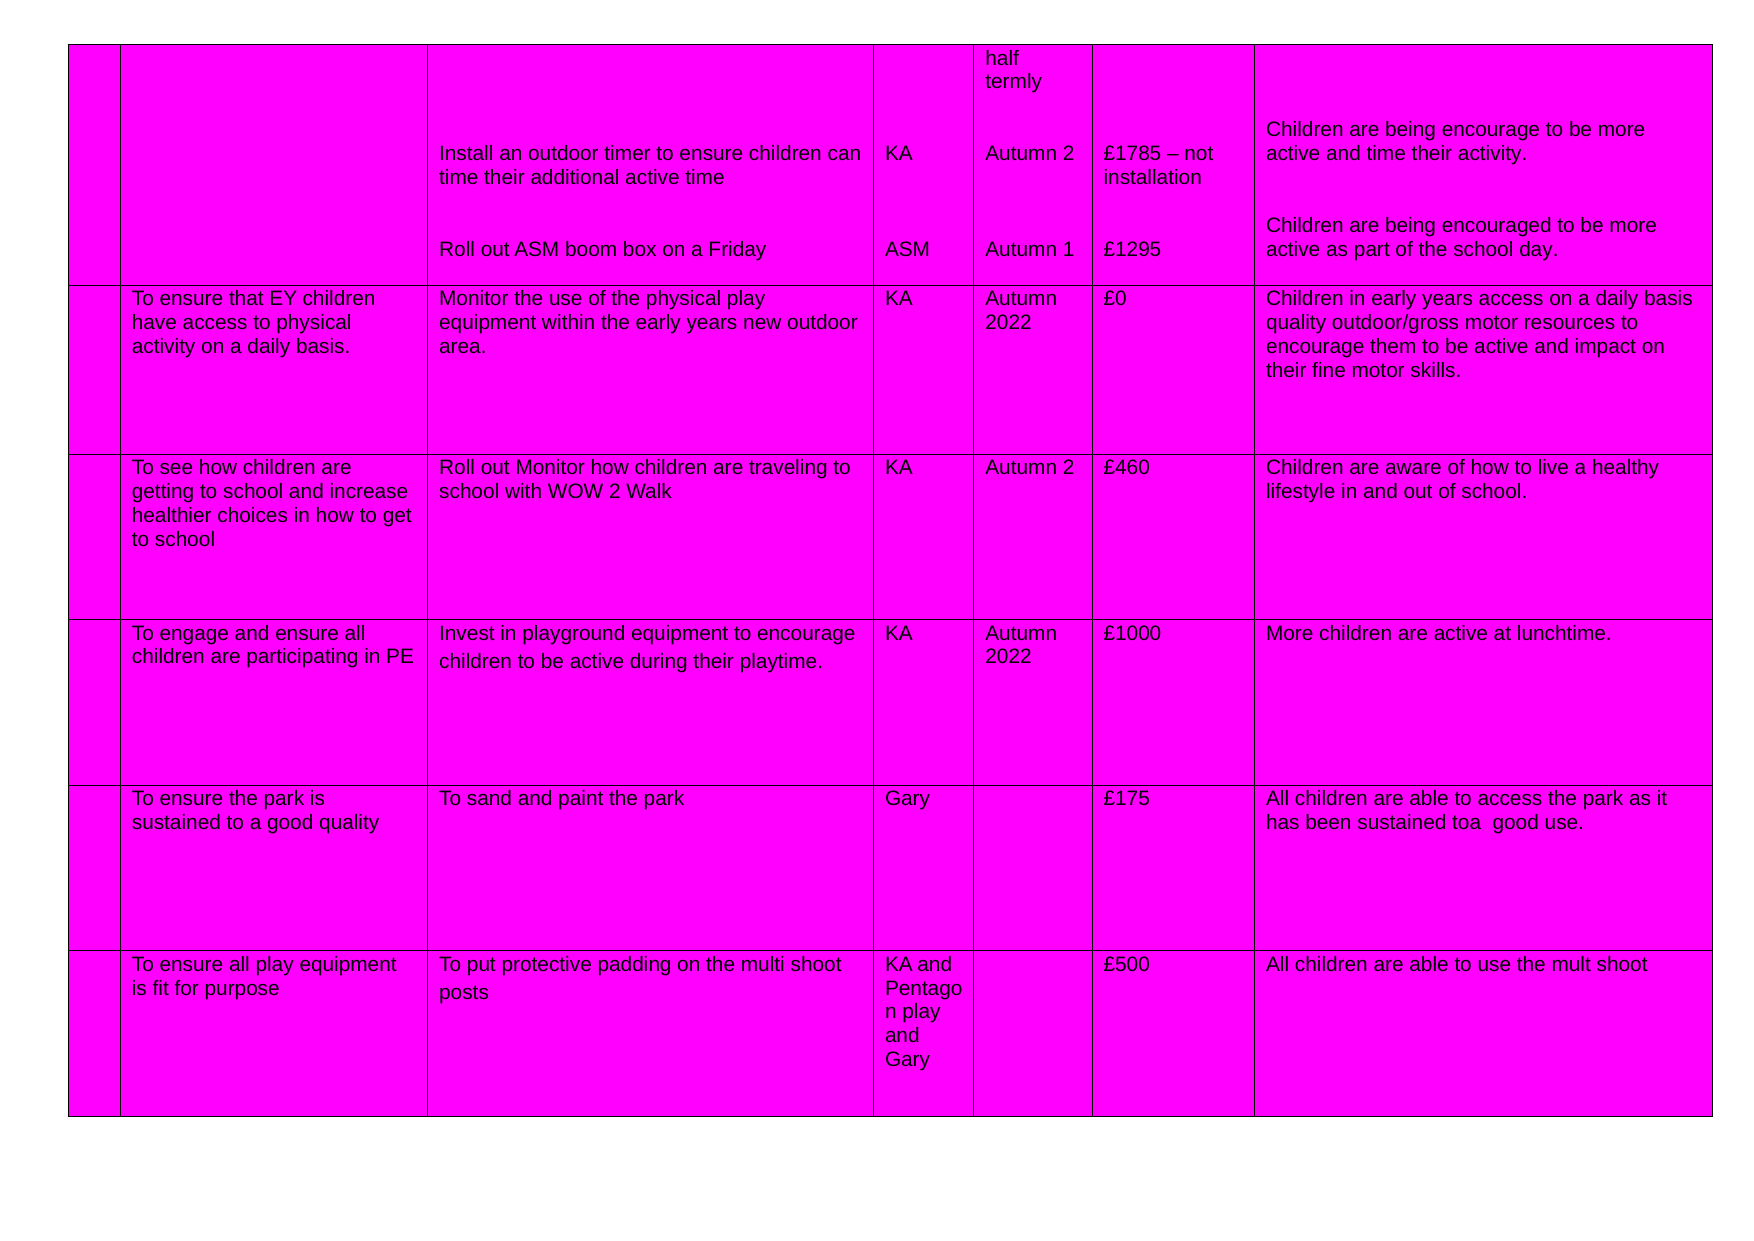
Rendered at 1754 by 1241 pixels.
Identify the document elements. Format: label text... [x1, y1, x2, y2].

table_cell £500 [1093, 951, 1254, 1116]
table_cell Roll out Monitor how children are traveling to school with WOW 2 Walk [428, 455, 873, 619]
table_cell To ensure all play equipment is fit for purpose [121, 951, 427, 1116]
table_cell KA KA ASM [874, 45, 973, 285]
table_cell Autumn 2022 [974, 620, 1092, 785]
table_cell To ensure the park is sustained to a good quality [121, 786, 427, 950]
table_cell KA and Pentagon play and Gary [874, 951, 973, 1116]
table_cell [121, 45, 427, 285]
table_cell More children are active at lunchtime. [1255, 620, 1712, 785]
table_cell £0 [1093, 286, 1254, 454]
table_cell [69, 286, 120, 454]
table_cell [69, 455, 120, 619]
table_cell [69, 45, 120, 285]
table_cell To put protective padding on the multi shoot posts [428, 951, 873, 1116]
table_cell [1255, 45, 1712, 285]
table_cell [974, 786, 1092, 950]
table_cell All children are able to access the park as it has been sustained toa good use. [1255, 786, 1712, 950]
table_cell To engage and ensure all children are participating in PE [121, 620, 427, 785]
table_cell Children in early years access on a daily basis quality outdoor/gross motor resources to encourage them to be active and impact on their fine motor skills. [1255, 286, 1712, 454]
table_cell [428, 45, 873, 285]
table_cell Monitor the use of the physical play equipment within the early years new outdoor area. [428, 286, 873, 454]
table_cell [1093, 45, 1254, 285]
table_cell £1000 [1093, 620, 1254, 785]
table_cell To ensure that EY children have access to physical activity on a daily basis. [121, 286, 427, 454]
table_cell All children are able to use the mult shoot [1255, 951, 1712, 1116]
table_cell To see how children are getting to school and increase healthier choices in how to get to school [121, 455, 427, 619]
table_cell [974, 45, 1092, 285]
table_cell Gary [874, 786, 973, 950]
table_cell [974, 951, 1092, 1116]
table_cell [69, 951, 120, 1116]
table_cell £175 [1093, 786, 1254, 950]
table_cell [69, 620, 120, 785]
table_cell Invest in playground equipment to encourage children to be active during their playtime. [428, 620, 873, 785]
table_cell Children are aware of how to live a healthy lifestyle in and out of school. [1255, 455, 1712, 619]
table_cell Autumn 2 [974, 455, 1092, 619]
table_cell Autumn 2022 [974, 286, 1092, 454]
table_cell KA [874, 455, 973, 619]
table_cell To sand and paint the park [428, 786, 873, 950]
table_cell [69, 786, 120, 950]
table_cell KA [874, 286, 973, 454]
table_cell £460 [1093, 455, 1254, 619]
table_cell KA [874, 620, 973, 785]
